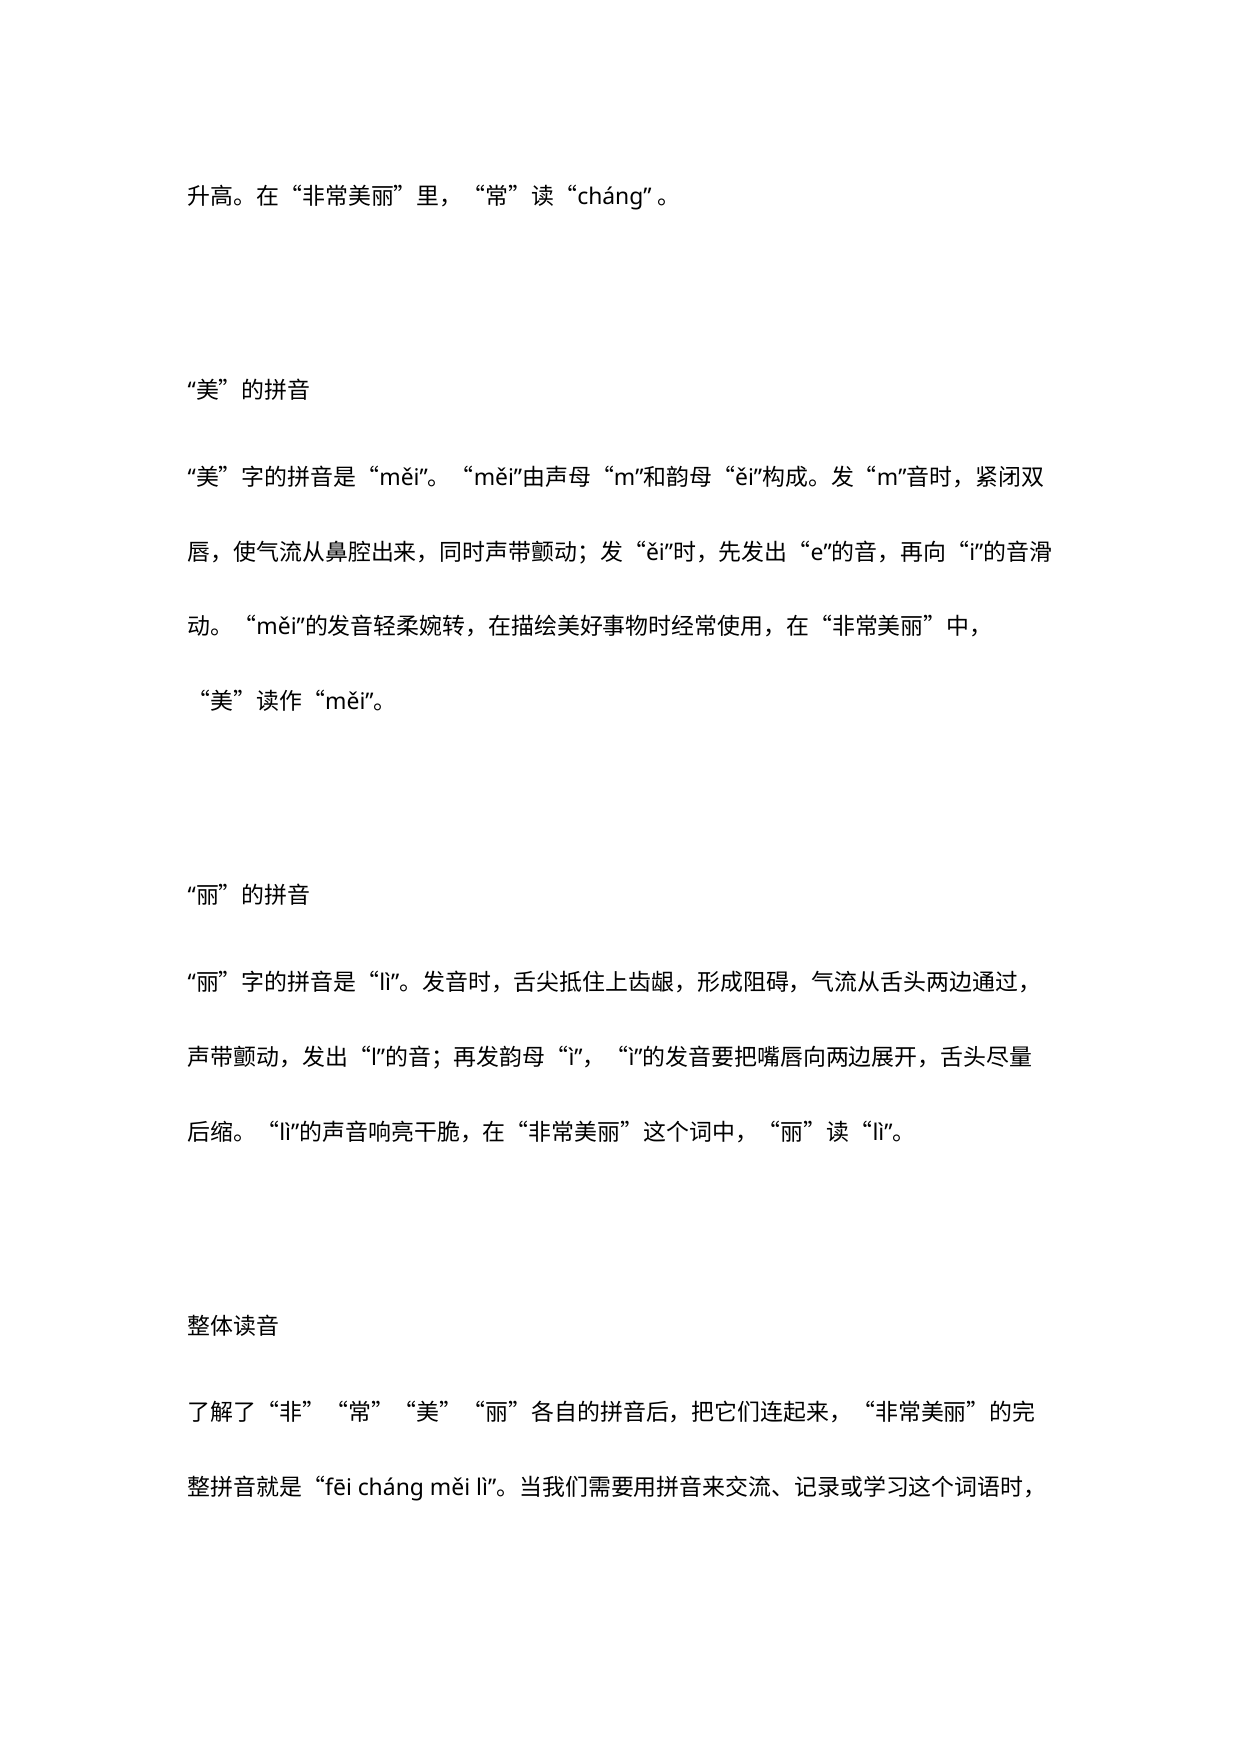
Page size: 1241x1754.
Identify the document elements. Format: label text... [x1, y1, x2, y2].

text “美”字的拼音是“měi”。“měi”由声母“m”和韵母“ěi”构成。发“m”音时，紧闭双唇，使气流从鼻腔出来，同时声带颤动；发“ěi”时，先发出“e”的音，再向“i”的音滑动。“měi”的发音轻柔婉转，在描绘美好事物时经常使用，在“非常美丽”中，“美”读作“měi”。 [187, 443, 1053, 732]
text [187, 162, 1053, 227]
text “丽”的拼音 [187, 861, 1053, 926]
text 整体读音 [187, 1292, 1053, 1357]
text “丽”字的拼音是“lì”。发音时，舌尖抵住上齿龈，形成阻碍，气流从舌头两边通过，声带颤动，发出“l”的音；再发韵母“ì”，“ì”的发音要把嘴唇向两边展开，舌头尽量后缩。“lì”的声音响亮干脆，在“非常美丽”这个词中，“丽”读“lì”。 [187, 948, 1053, 1162]
text “美”的拼音 [187, 356, 1053, 421]
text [187, 1378, 1053, 1518]
